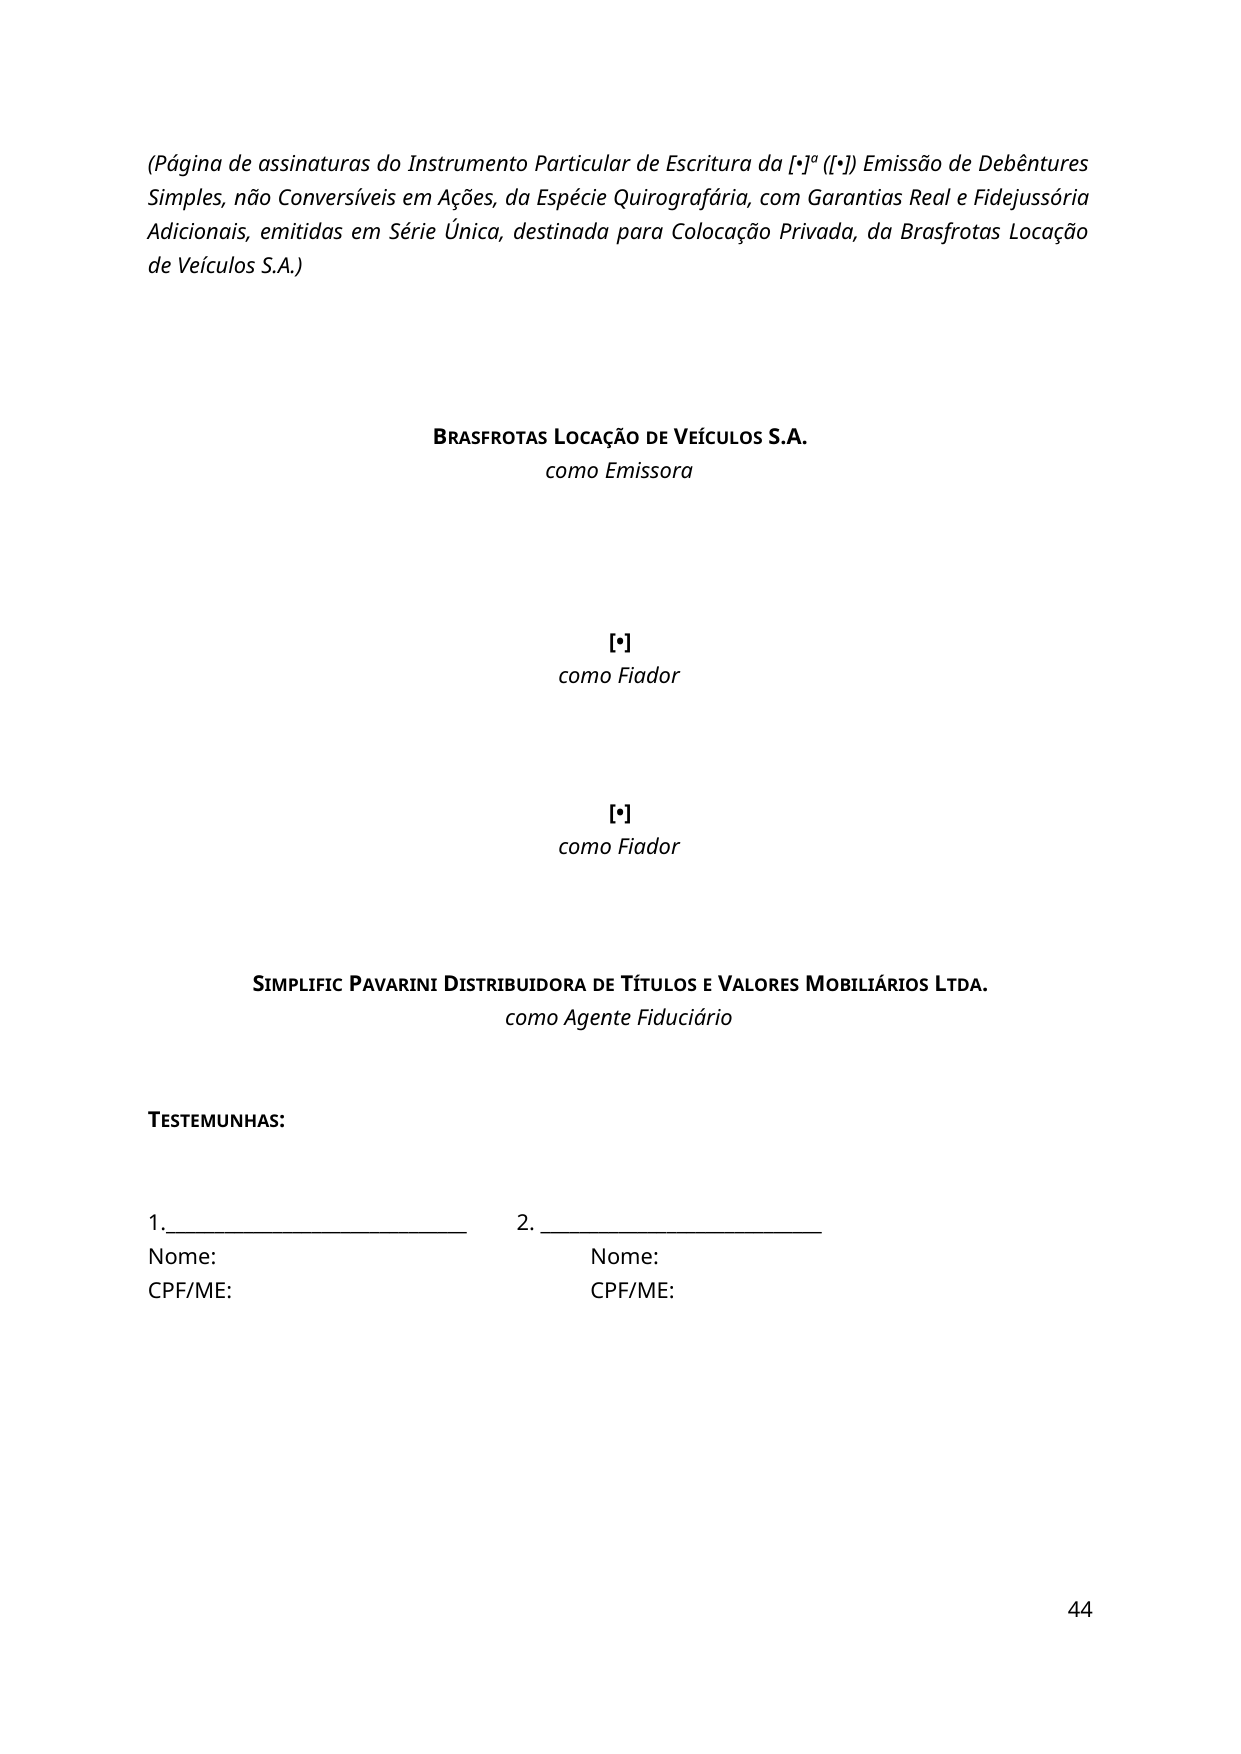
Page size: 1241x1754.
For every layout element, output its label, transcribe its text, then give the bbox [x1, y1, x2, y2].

text como Fiador [148, 660, 1092, 690]
text Testemunhas: [148, 1104, 1092, 1134]
text [•] [148, 797, 1092, 827]
text Simplific Pavarini Distribuidora de Títulos e Valores Mobiliários Ltda. [148, 968, 1092, 997]
text 1._______________________________ 2. _____________________________ [148, 1207, 1092, 1237]
text Nome: Nome: [148, 1241, 1092, 1271]
text CPF/ME: CPF/ME: [148, 1275, 1092, 1305]
text como Agente Fiduciário [148, 1002, 1092, 1032]
text como Emissora [148, 455, 1092, 485]
text como Fiador [148, 831, 1092, 861]
text (Página de assinaturas do Instrumento Particular de Escritura da [•]ª ([•]) Emissão de Debêntures Simples, não Conversíveis em Ações, da Espécie Quirografária, com Garantias Real e Fidejussória Adicionais, emitidas em Série Única, destinada para Colocação Privada, da Brasfrotas Locação de Veículos S.A.) [148, 148, 1092, 280]
text [•] [148, 626, 1092, 656]
text Brasfrotas Locação de Veículos S.A. [148, 421, 1092, 451]
